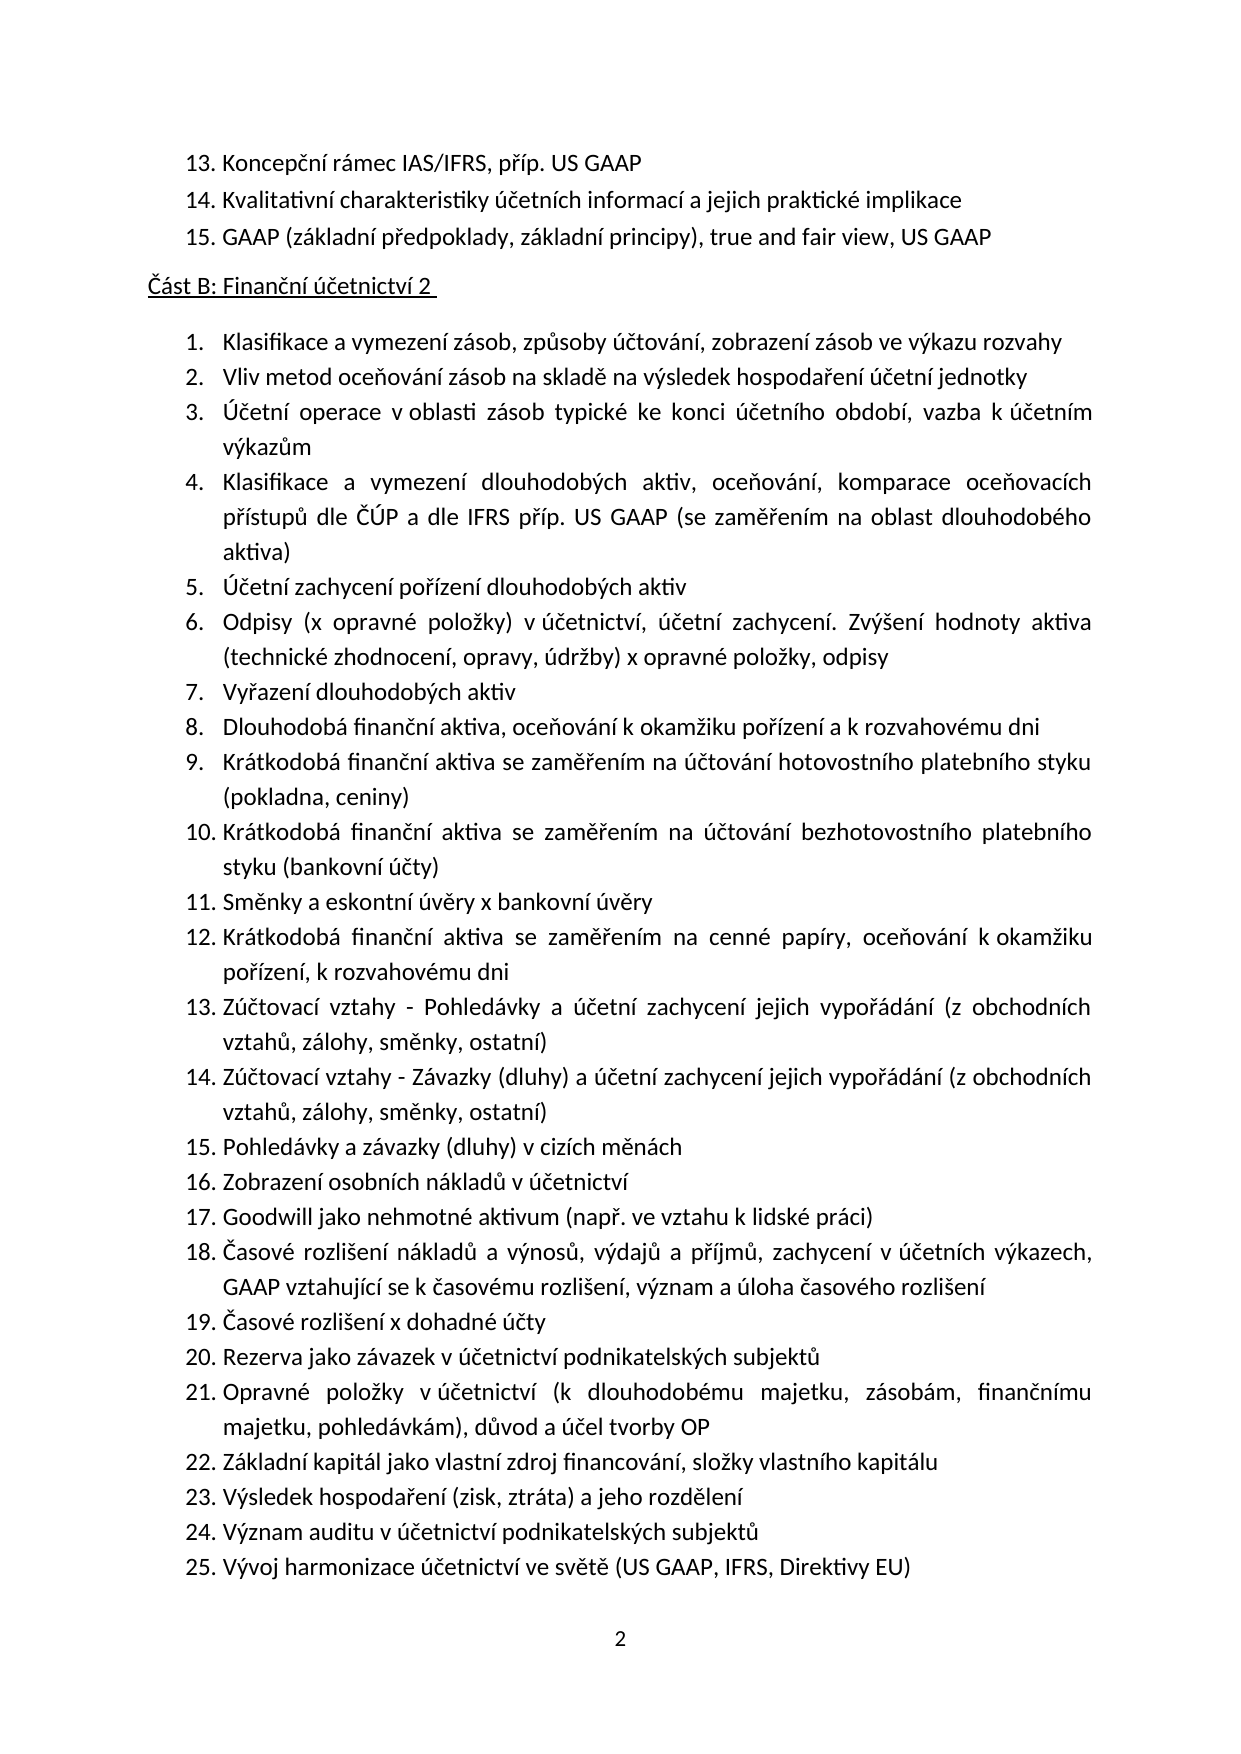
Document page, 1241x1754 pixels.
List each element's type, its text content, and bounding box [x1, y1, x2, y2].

list Krátkodobá finanční aktiva se zaměřením na účtování bezhotovostního platebního styku (bankovní účty) [185, 816, 1093, 881]
list Koncepční rámec IAS/IFRS, příp. US GAAP [185, 148, 1093, 178]
list Význam auditu v účetnictví podnikatelských subjektů [185, 1516, 1093, 1546]
text Část B: Finanční účetnictví 2 [148, 270, 1093, 300]
list Účetní zachycení pořízení dlouhodobých aktiv [185, 571, 1093, 601]
list Účetní operace v oblasti zásob typické ke konci účetního období, vazba k účetním výkazům [185, 396, 1093, 461]
list Výsledek hospodaření (zisk, ztráta) a jeho rozdělení [185, 1481, 1093, 1511]
list Zúčtovací vztahy - Pohledávky a účetní zachycení jejich vypořádání (z obchodních vztahů, zálohy, směnky, ostatní) [185, 991, 1093, 1056]
list Goodwill jako nehmotné aktivum (např. ve vztahu k lidské práci) [185, 1201, 1093, 1231]
list Krátkodobá finanční aktiva se zaměřením na účtování hotovostního platebního styku (pokladna, ceniny) [185, 746, 1093, 811]
list Opravné položky v účetnictví (k dlouhodobému majetku, zásobám, finančnímu majetku, pohledávkám), důvod a účel tvorby OP [185, 1376, 1093, 1441]
list GAAP (základní předpoklady, základní principy), true and fair view, US GAAP [185, 221, 1093, 251]
list Odpisy (x opravné položky) v účetnictví, účetní zachycení. Zvýšení hodnoty aktiva (technické zhodnocení, opravy, údržby) x opravné položky, odpisy [185, 606, 1093, 671]
list Dlouhodobá finanční aktiva, oceňování k okamžiku pořízení a k rozvahovému dni [185, 711, 1093, 741]
list Zúčtovací vztahy - Závazky (dluhy) a účetní zachycení jejich vypořádání (z obchodních vztahů, zálohy, směnky, ostatní) [185, 1061, 1093, 1126]
list Klasifikace a vymezení zásob, způsoby účtování, zobrazení zásob ve výkazu rozvahy [185, 326, 1093, 356]
list Směnky a eskontní úvěry x bankovní úvěry [185, 886, 1093, 916]
list Klasifikace a vymezení dlouhodobých aktiv, oceňování, komparace oceňovacích přístupů dle ČÚP a dle IFRS příp. US GAAP (se zaměřením na oblast dlouhodobého aktiva) [185, 466, 1093, 566]
list Pohledávky a závazky (dluhy) v cizích měnách [185, 1131, 1093, 1161]
list Základní kapitál jako vlastní zdroj financování, složky vlastního kapitálu [185, 1446, 1093, 1476]
list Časové rozlišení nákladů a výnosů, výdajů a příjmů, zachycení v účetních výkazech, GAAP vztahující se k časovému rozlišení, význam a úloha časového rozlišení [185, 1236, 1093, 1301]
list Krátkodobá finanční aktiva se zaměřením na cenné papíry, oceňování k okamžiku pořízení, k rozvahovému dni [185, 921, 1093, 986]
list Rezerva jako závazek v účetnictví podnikatelských subjektů [185, 1341, 1093, 1371]
list Kvalitativní charakteristiky účetních informací a jejich praktické implikace [185, 184, 1093, 215]
list Vliv metod oceňování zásob na skladě na výsledek hospodaření účetní jednotky [185, 361, 1093, 391]
list Vývoj harmonizace účetnictví ve světě (US GAAP, IFRS, Direktivy EU) [185, 1551, 1093, 1581]
list Zobrazení osobních nákladů v účetnictví [185, 1166, 1093, 1196]
list Vyřazení dlouhodobých aktiv [185, 676, 1093, 706]
list Časové rozlišení x dohadné účty [185, 1306, 1093, 1336]
